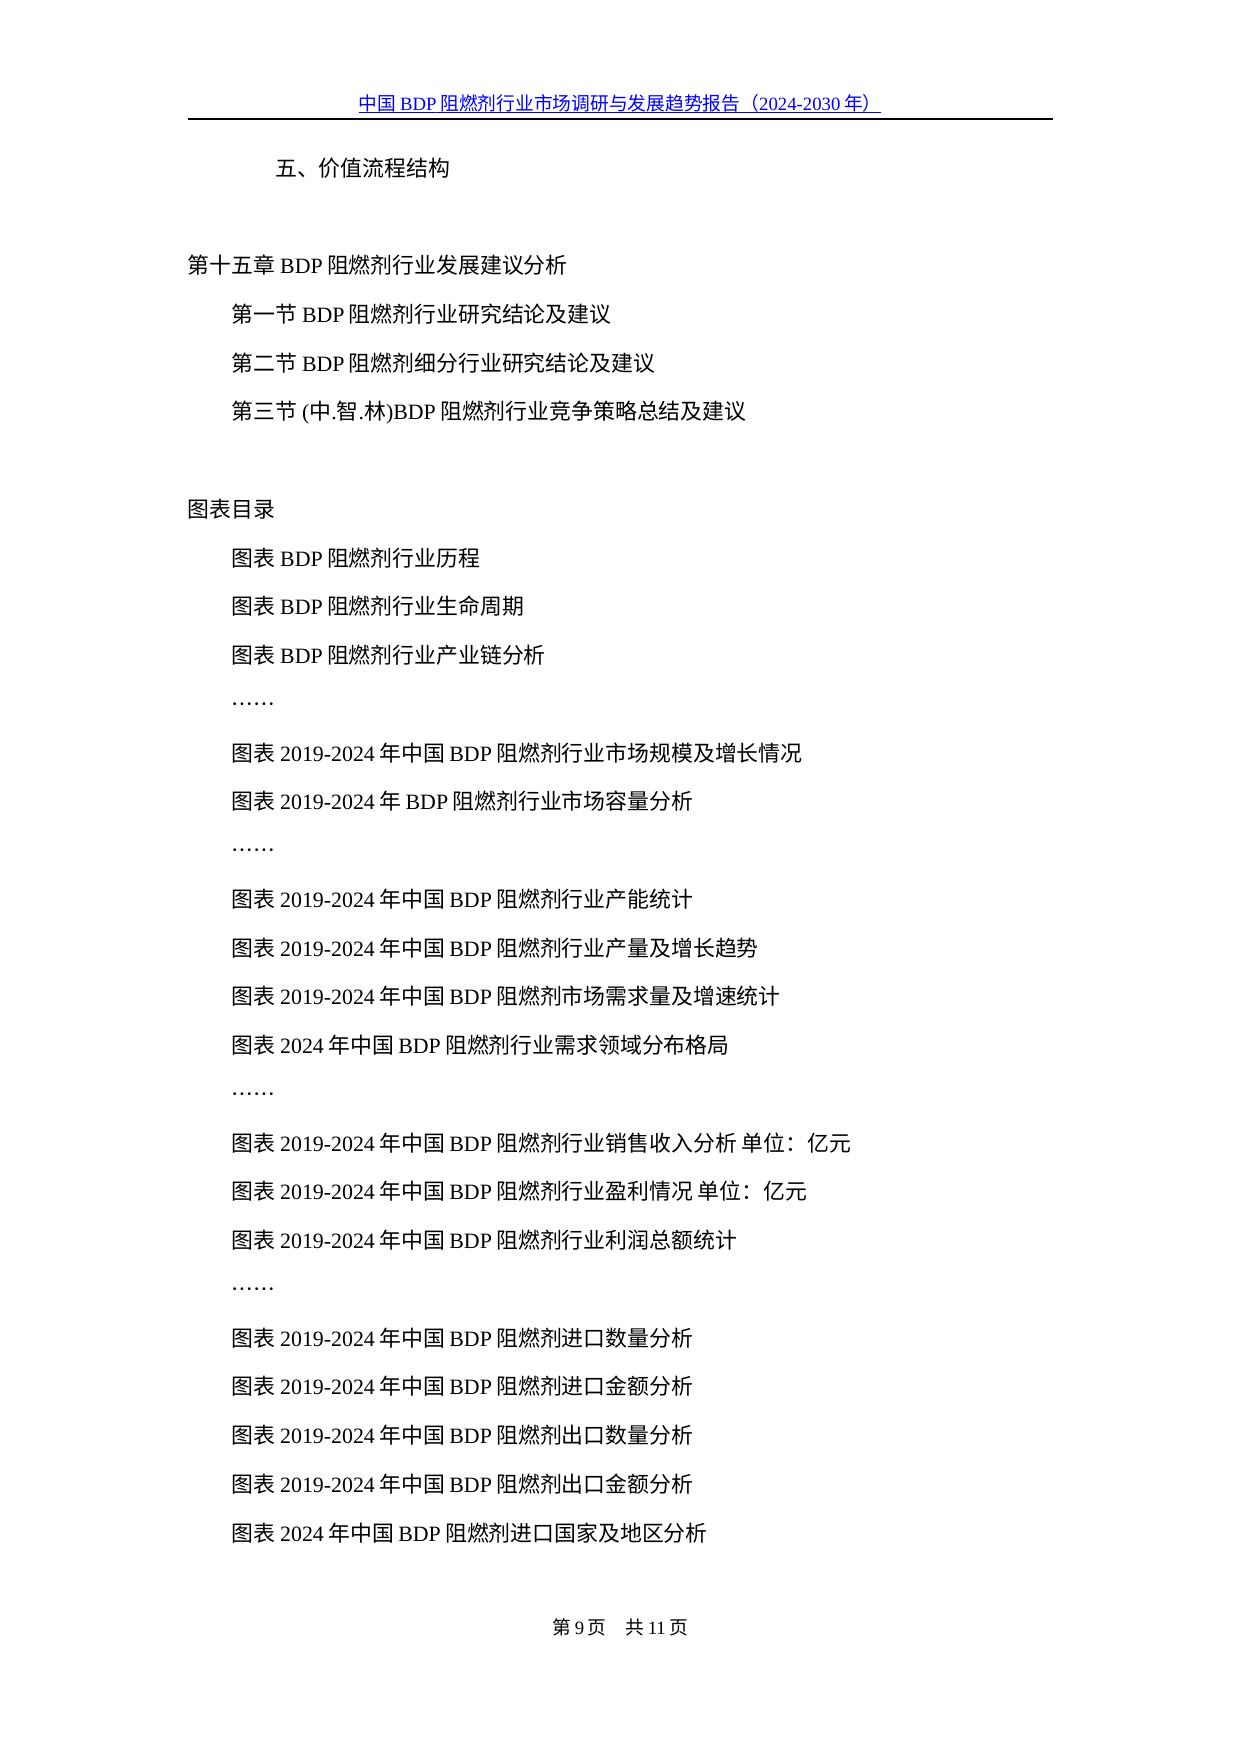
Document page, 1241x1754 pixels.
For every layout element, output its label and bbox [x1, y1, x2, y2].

text [187, 150, 1053, 1548]
